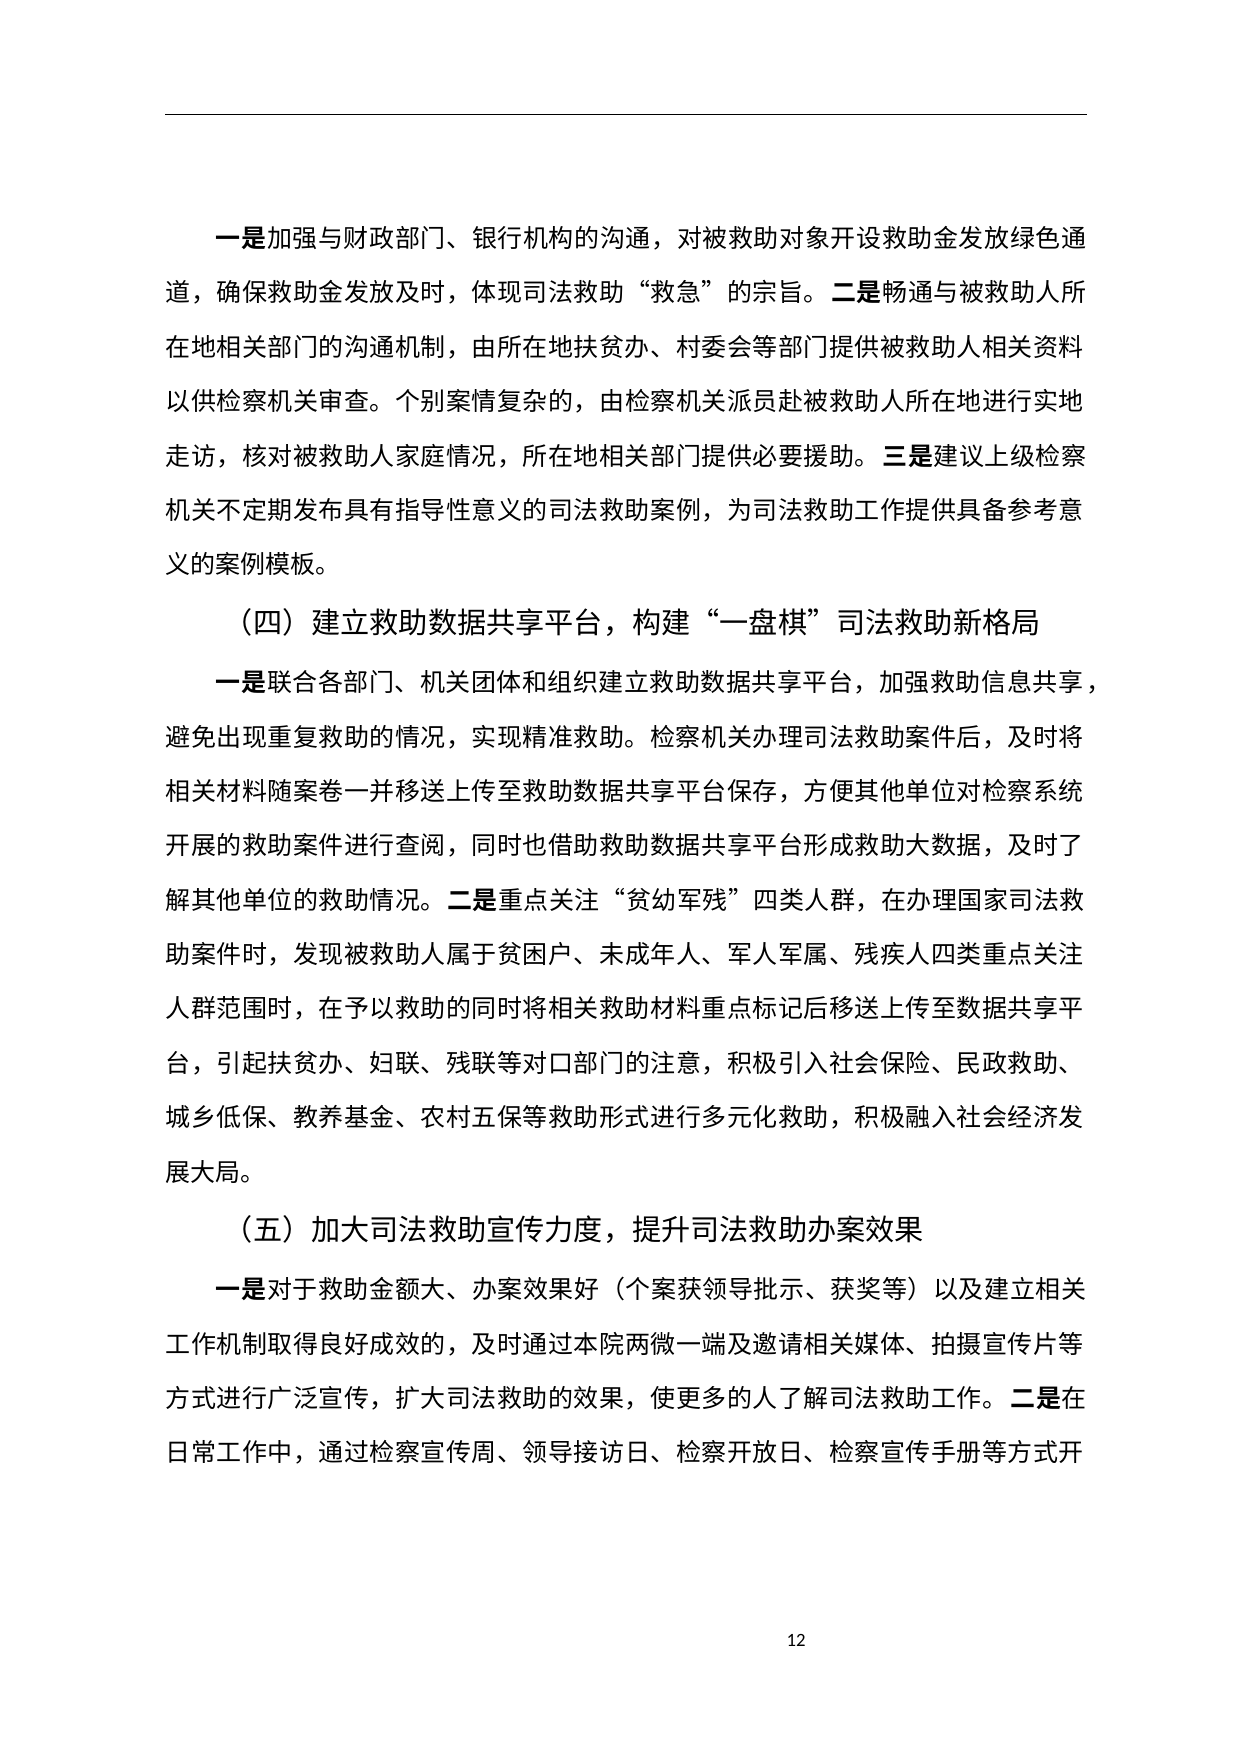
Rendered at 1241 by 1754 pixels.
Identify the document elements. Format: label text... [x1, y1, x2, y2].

text （五）加大司法救助宣传力度，提升司法救助办案效果 [165, 1206, 1087, 1249]
text 一是加强与财政部门、银行机构的沟通，对被救助对象开设救助金发放绿色通道，确保救助金发放及时，体现司法救助“救急”的宗旨。二是畅通与被救助人所在地相关部门的沟通机制，由所在地扶贫办、村委会等部门提供被救助人相关资料以供检察机关审查。个别案情复杂的，由检察机关派员赴被救助人所在地进行实地走访，核对被救助人家庭情况，所在地相关部门提供必要援助。三是建议上级检察机关不定期发布具有指导性意义的司法救助案例，为司法救助工作提供具备参考意义的案例模板。 [165, 218, 1087, 581]
text （四）建立救助数据共享平台，构建“一盘棋”司法救助新格局 [165, 599, 1087, 641]
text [165, 1270, 1087, 1469]
text 一是联合各部门、机关团体和组织建立救助数据共享平台，加强救助信息共享，避免出现重复救助的情况，实现精准救助。检察机关办理司法救助案件后，及时将相关材料随案卷一并移送上传至救助数据共享平台保存，方便其他单位对检察系统开展的救助案件进行查阅，同时也借助救助数据共享平台形成救助大数据，及时了解其他单位的救助情况。二是重点关注“贫幼军残”四类人群，在办理国家司法救助案件时，发现被救助人属于贫困户、未成年人、军人军属、残疾人四类重点关注人群范围时，在予以救助的同时将相关救助材料重点标记后移送上传至数据共享平台，引起扶贫办、妇联、残联等对口部门的注意，积极引入社会保险、民政救助、城乡低保、教养基金、农村五保等救助形式进行多元化救助，积极融入社会经济发展大局。 [165, 663, 1087, 1188]
